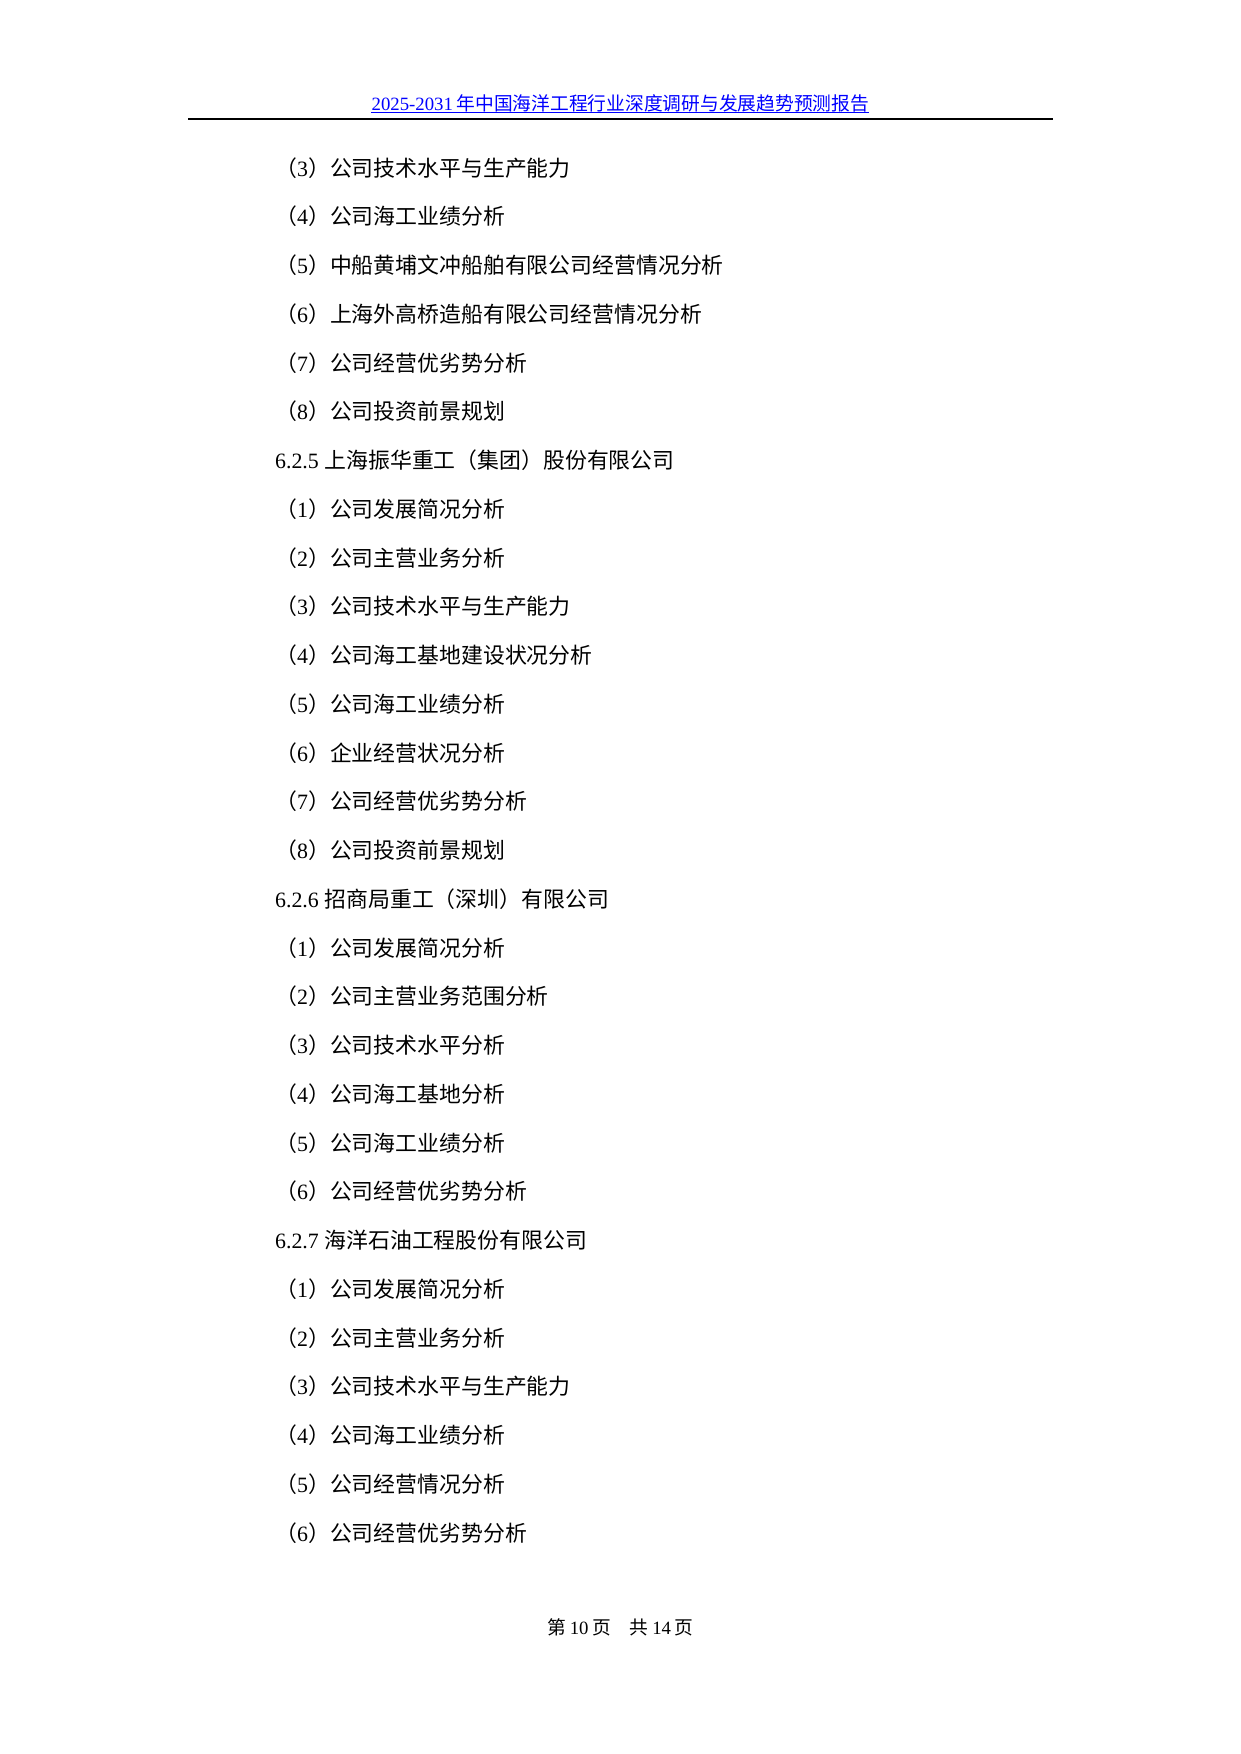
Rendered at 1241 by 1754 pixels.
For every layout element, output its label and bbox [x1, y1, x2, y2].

text [187, 150, 1053, 1548]
